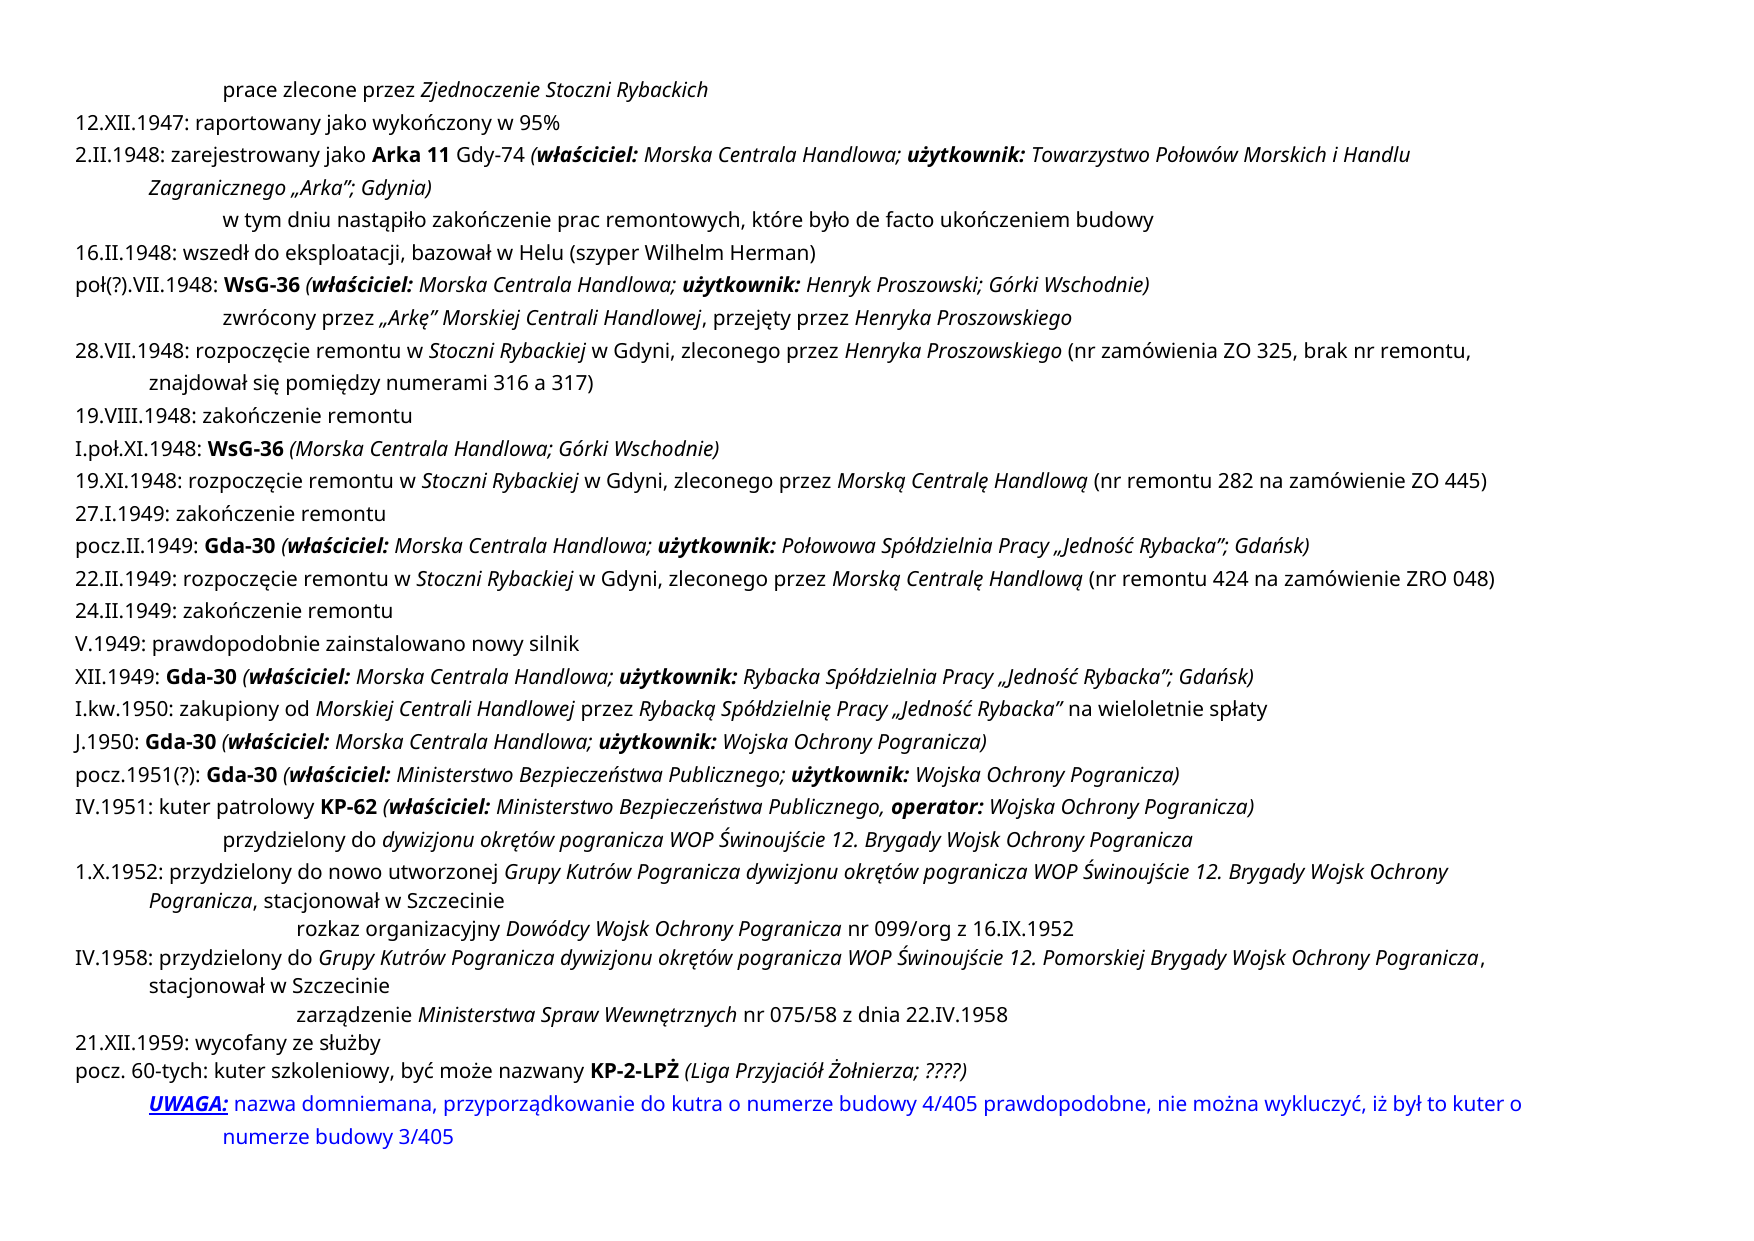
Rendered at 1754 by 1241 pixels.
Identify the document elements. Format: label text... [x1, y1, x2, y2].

text I.kw.1950: zakupiony od Morskiej Centrali Handlowej przez Rybacką Spółdzielnię Pracy „Jedność Rybacka” na wieloletnie spłaty [75, 694, 1679, 723]
text XII.1949: Gda-30 (właściciel: Morska Centrala Handlowa; użytkownik: Rybacka Spółdzielnia Pracy „Jedność Rybacka”; Gdańsk) [75, 662, 1679, 690]
text poł(?).VII.1948: WsG-36 (właściciel: Morska Centrala Handlowa; użytkownik: Henryk Proszowski; Górki Wschodnie) [75, 271, 1679, 299]
text 28.VII.1948: rozpoczęcie remontu w Stoczni Rybackiej w Gdyni, zleconego przez Henryka Proszowskiego (nr zamówienia ZO 325, brak nr remontu, [75, 336, 1679, 364]
text Zagranicznego „Arka”; Gdynia) [75, 173, 1679, 201]
text stacjonował w Szczecinie [75, 971, 1679, 1000]
text 24.II.1949: zakończenie remontu [75, 597, 1679, 625]
text 12.XII.1947: raportowany jako wykończony w 95% [75, 108, 1679, 136]
text I.poł.XI.1948: WsG-36 (Morska Centrala Handlowa; Górki Wschodnie) [75, 434, 1679, 462]
text 19.XI.1948: rozpoczęcie remontu w Stoczni Rybackiej w Gdyni, zleconego przez Morską Centralę Handlową (nr remontu 282 na zamówienie ZO 445) [75, 466, 1679, 495]
text 19.VIII.1948: zakończenie remontu [75, 401, 1679, 429]
text pocz. 60-tych: kuter szkoleniowy, być może nazwany KP-2-LPŻ (Liga Przyjaciół Żołnierza; ????) [75, 1057, 1679, 1085]
text 22.II.1949: rozpoczęcie remontu w Stoczni Rybackiej w Gdyni, zleconego przez Morską Centralę Handlową (nr remontu 424 na zamówienie ZRO 048) [75, 564, 1679, 592]
text numerze budowy 3/405 [222, 1122, 1679, 1150]
text rozkaz organizacyjny Dowódcy Wojsk Ochrony Pogranicza nr 099/org z 16.IX.1952 [75, 914, 1679, 943]
text 2.II.1948: zarejestrowany jako Arka 11 Gdy-74 (właściciel: Morska Centrala Handlowa; użytkownik: Towarzystwo Połowów Morskich i Handlu [75, 140, 1679, 169]
text w tym dniu nastąpiło zakończenie prac remontowych, które było de facto ukończeniem budowy [149, 205, 1679, 234]
text IV.1951: kuter patrolowy KP-62 (właściciel: Ministerstwo Bezpieczeństwa Publicznego, operator: Wojska Ochrony Pogranicza) [75, 792, 1679, 821]
text J.1950: Gda-30 (właściciel: Morska Centrala Handlowa; użytkownik: Wojska Ochrony Pogranicza) [75, 727, 1679, 756]
text 1.X.1952: przydzielony do nowo utworzonej Grupy Kutrów Pogranicza dywizjonu okrętów pogranicza WOP Świnoujście 12. Brygady Wojsk Ochrony [75, 857, 1679, 886]
text znajdował się pomiędzy numerami 316 a 317) [149, 368, 1679, 397]
text przydzielony do dywizjonu okrętów pogranicza WOP Świnoujście 12. Brygady Wojsk Ochrony Pogranicza [75, 825, 1679, 853]
text 16.II.1948: wszedł do eksploatacji, bazował w Helu (szyper Wilhelm Herman) [75, 238, 1679, 266]
text V.1949: prawdopodobnie zainstalowano nowy silnik [75, 629, 1679, 658]
text 27.I.1949: zakończenie remontu [75, 499, 1679, 527]
text prace zlecone przez Zjednoczenie Stoczni Rybackich [75, 75, 1679, 103]
text IV.1958: przydzielony do Grupy Kutrów Pogranicza dywizjonu okrętów pogranicza WOP Świnoujście 12. Pomorskiej Brygady Wojsk Ochrony Pogranicza, [75, 943, 1679, 971]
text 21.XII.1959: wycofany ze służby [75, 1028, 1679, 1057]
text pocz.II.1949: Gda-30 (właściciel: Morska Centrala Handlowa; użytkownik: Połowowa Spółdzielnia Pracy „Jedność Rybacka”; Gdańsk) [75, 531, 1679, 560]
text UWAGA: nazwa domniemana, przyporządkowanie do kutra o numerze budowy 4/405 prawdopodobne, nie można wykluczyć, iż był to kuter o [75, 1089, 1679, 1118]
text zwrócony przez „Arkę” Morskiej Centrali Handlowej, przejęty przez Henryka Proszowskiego [149, 303, 1679, 332]
text Pogranicza, stacjonował w Szczecinie [75, 886, 1679, 914]
text zarządzenie Ministerstwa Spraw Wewnętrznych nr 075/58 z dnia 22.IV.1958 [75, 1000, 1679, 1028]
text pocz.1951(?): Gda-30 (właściciel: Ministerstwo Bezpieczeństwa Publicznego; użytkownik: Wojska Ochrony Pogranicza) [75, 760, 1679, 788]
